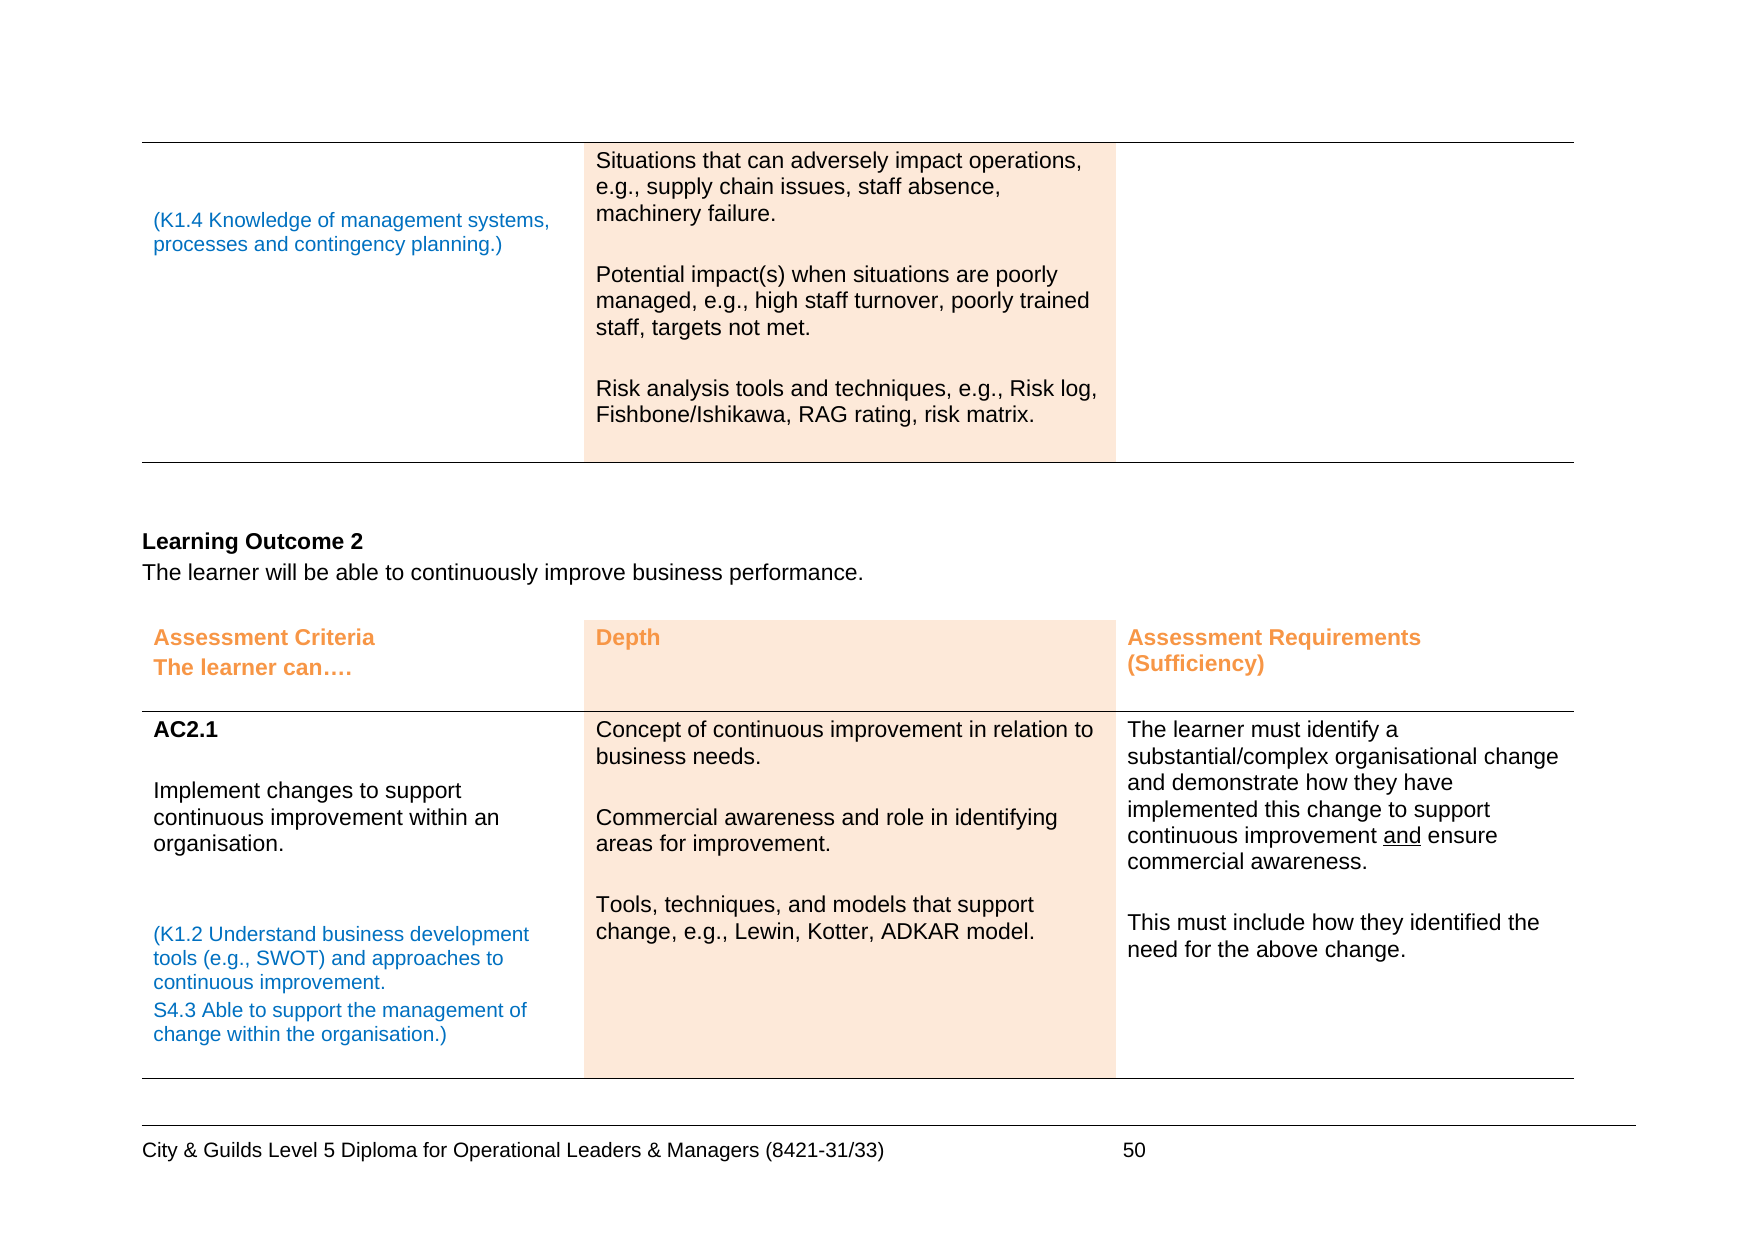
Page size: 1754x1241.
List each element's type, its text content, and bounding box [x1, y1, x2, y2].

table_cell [142, 143, 584, 462]
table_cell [584, 143, 1116, 462]
text Learning Outcome 2 [142, 528, 1636, 554]
text The learner will be able to continuously improve business performance. [142, 559, 1636, 585]
table_header Assessment Criteria The learner can…. [142, 620, 584, 711]
table_cell The learner must identify a substantial/complex organisational change and demonstrate how they have implemented this change to support continuous improvement and ensure commercial awareness. This must include how they identified the need for the above change. [1116, 712, 1573, 1078]
table_cell Concept of continuous improvement in relation to business needs. Commercial awareness and role in identifying areas for improvement. Tools, techniques, and models that support change, e.g., Lewin, Kotter, ADKAR model. [584, 712, 1116, 1078]
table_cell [1116, 143, 1573, 462]
table_cell AC2.1 Implement changes to support continuous improvement within an organisation. (K1.2 Understand business development tools (e.g., SWOT) and approaches to continuous improvement. S4.3 Able to support the management of change within the organisation.) [142, 712, 584, 1078]
table_header Assessment Requirements (Sufficiency) [1116, 620, 1573, 711]
table_header Depth [584, 620, 1116, 711]
